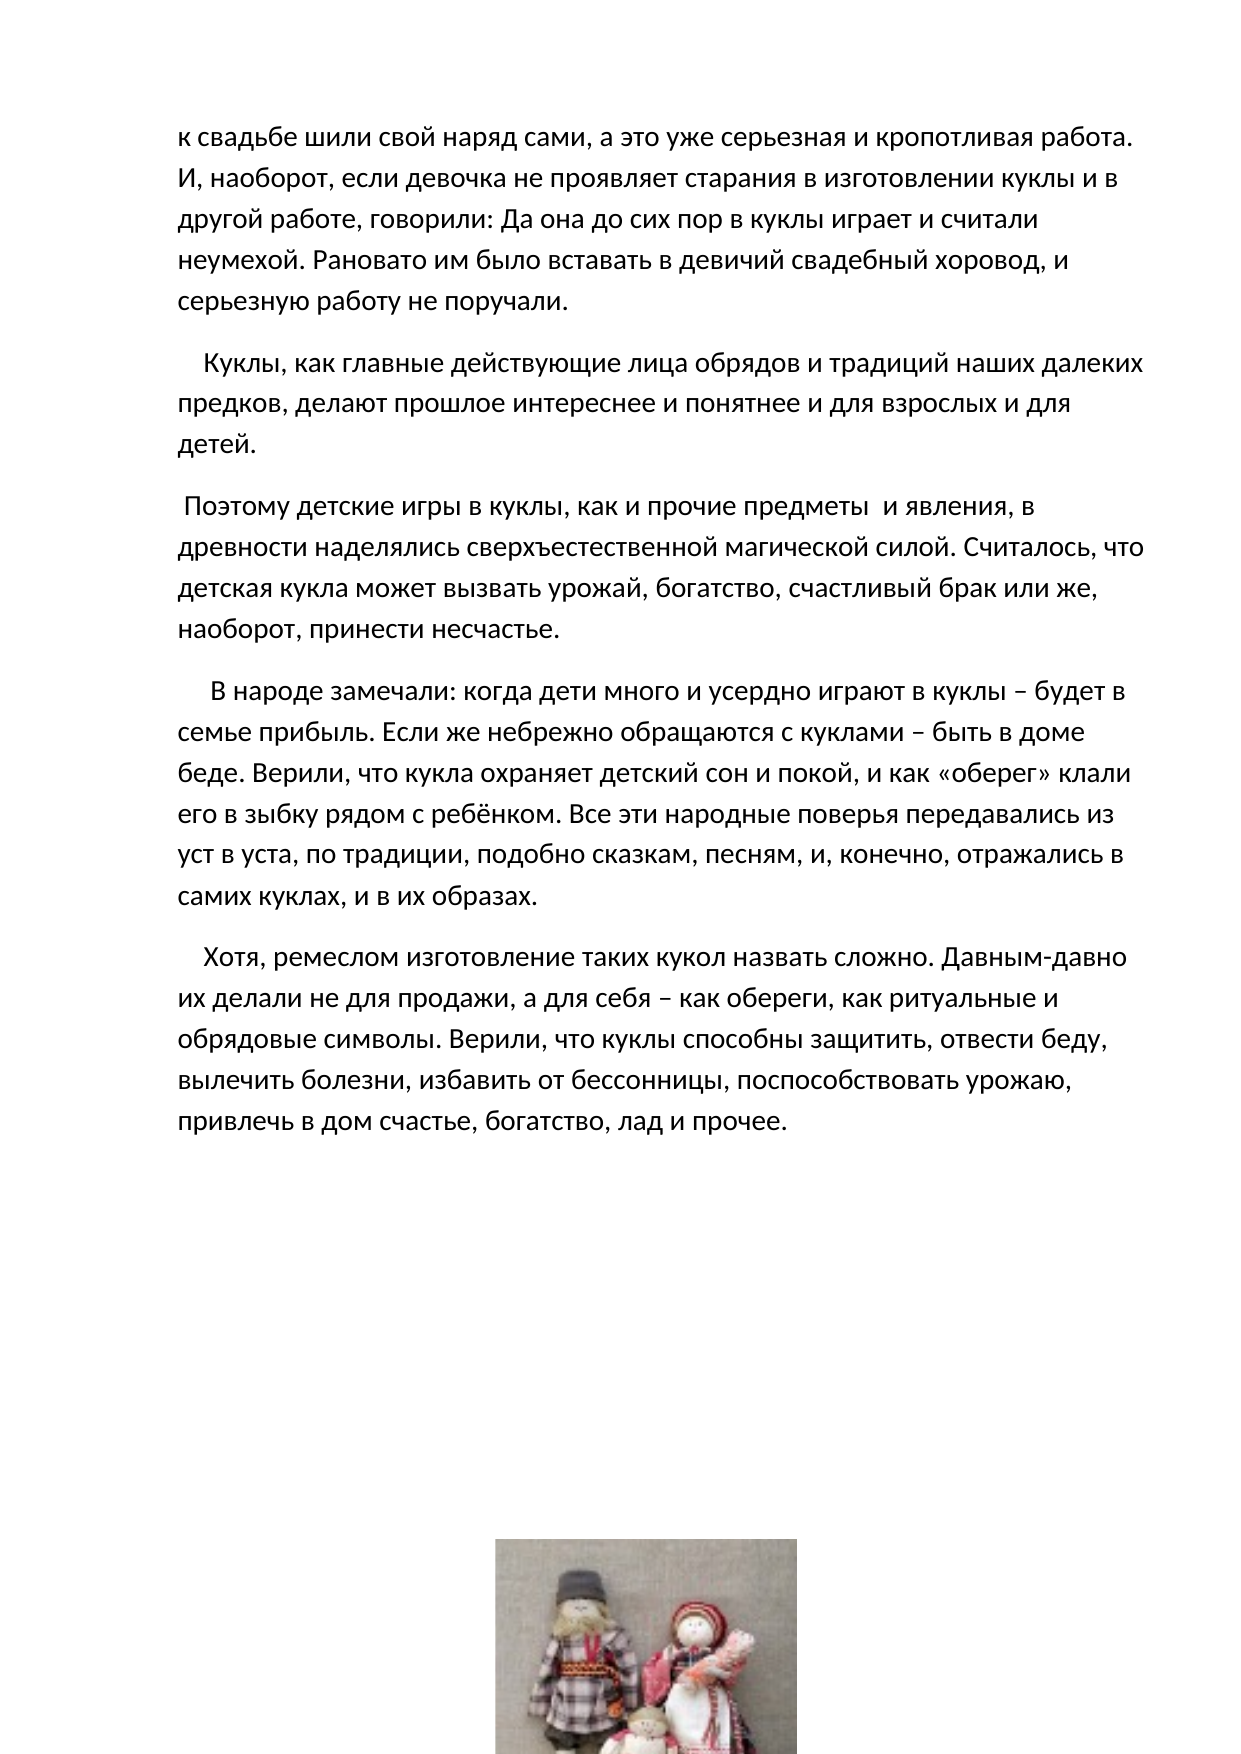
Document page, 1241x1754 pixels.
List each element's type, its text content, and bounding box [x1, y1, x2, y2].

text Поэтому детские игры в куклы, как и прочие предметы и явления, в древности наделялись сверхъестественной магической силой. Считалось, что детская кукла может вызвать урожай, богатство, счастливый брак или же, наоборот, принести несчастье. [177, 487, 1152, 646]
picture [495, 1539, 797, 1754]
text Хотя, ремеслом изготовление таких кукол назвать сложно. Давным-давно их делали не для продажи, а для себя – как обереги, как ритуальные и обрядовые символы. Верили, что куклы способны защитить, отвести беду, вылечить болезни, избавить от бессонницы, поспособствовать урожаю, привлечь в дом счастье, богатство, лад и прочее. [177, 938, 1152, 1138]
text Куклы, как главные действующие лица обрядов и традиций наших далеких предков, делают прошлое интереснее и понятнее и для взрослых и для детей. [177, 344, 1152, 461]
text В народе замечали: когда дети много и усердно играют в куклы – будет в семье прибыль. Если же небрежно обращаются с куклами – быть в доме беде. Верили, что кукла охраняет детский сон и покой, и как «оберег» клали его в зыбку рядом с ребёнком. Все эти народные поверья передавались из уст в уста, по традиции, подобно сказкам, песням, и, конечно, отражались в самих куклах, и в их образах. [177, 672, 1152, 912]
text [177, 118, 1152, 317]
